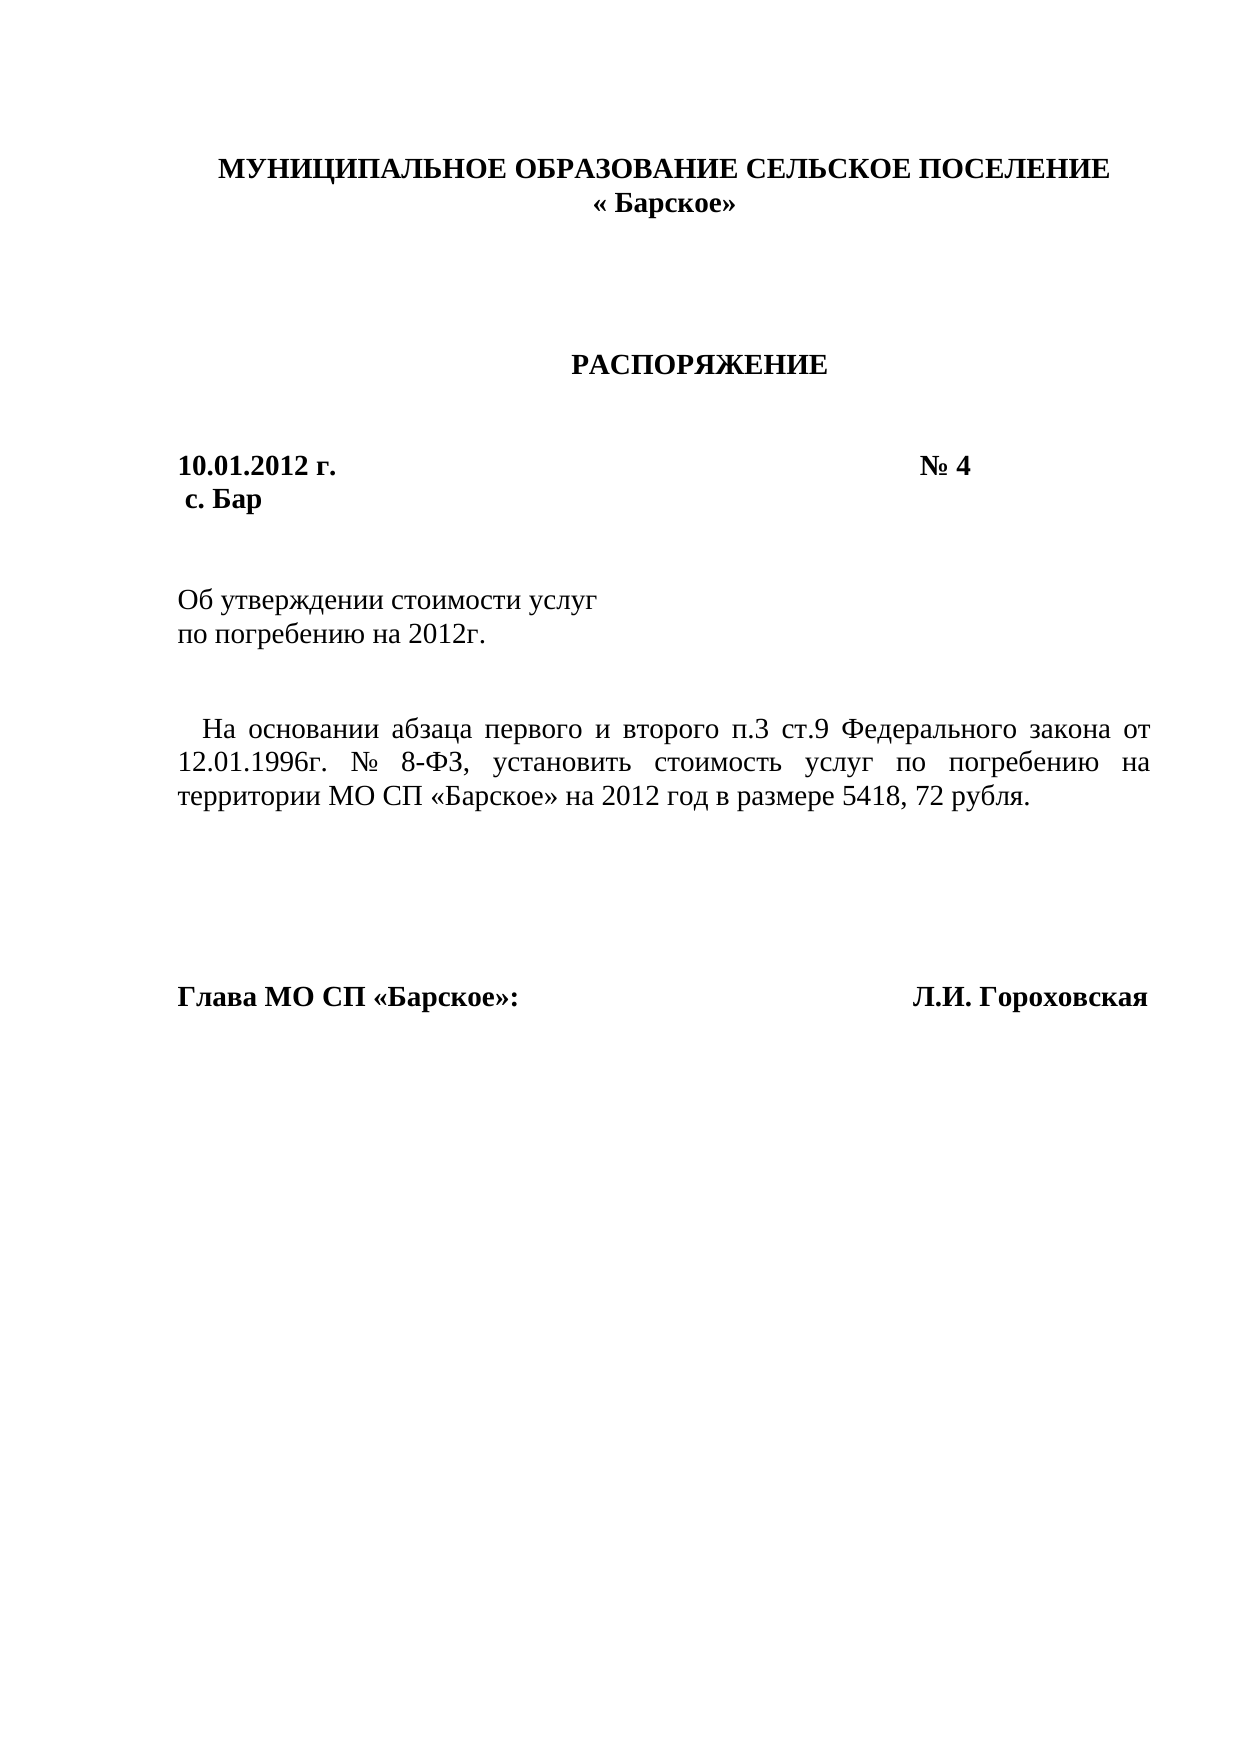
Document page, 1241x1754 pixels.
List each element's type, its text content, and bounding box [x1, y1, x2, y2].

text с. Бар [177, 482, 1152, 515]
text « Барское» [177, 185, 1152, 219]
text Глава МО СП «Барское»: Л.И. Гороховская [177, 979, 1152, 1013]
text На основании абзаца первого и второго п.3 ст.9 Федерального закона от 12.01.1996г. № 8-ФЗ, установить стоимость услуг по погребению на территории МО СП «Барское» на 2012 год в размере 5418, 72 рубля. [177, 711, 1152, 811]
text 10.01.2012 г. № 4 [177, 448, 1152, 482]
text по погребению на 2012г. [177, 616, 1152, 649]
text РАСПОРЯЖЕНИЕ [177, 347, 1152, 381]
text Об утверждении стоимости услуг [177, 582, 1152, 616]
text МУНИЦИПАЛЬНОЕ ОБРАЗОВАНИЕ СЕЛЬСКОЕ ПОСЕЛЕНИЕ [177, 152, 1152, 185]
